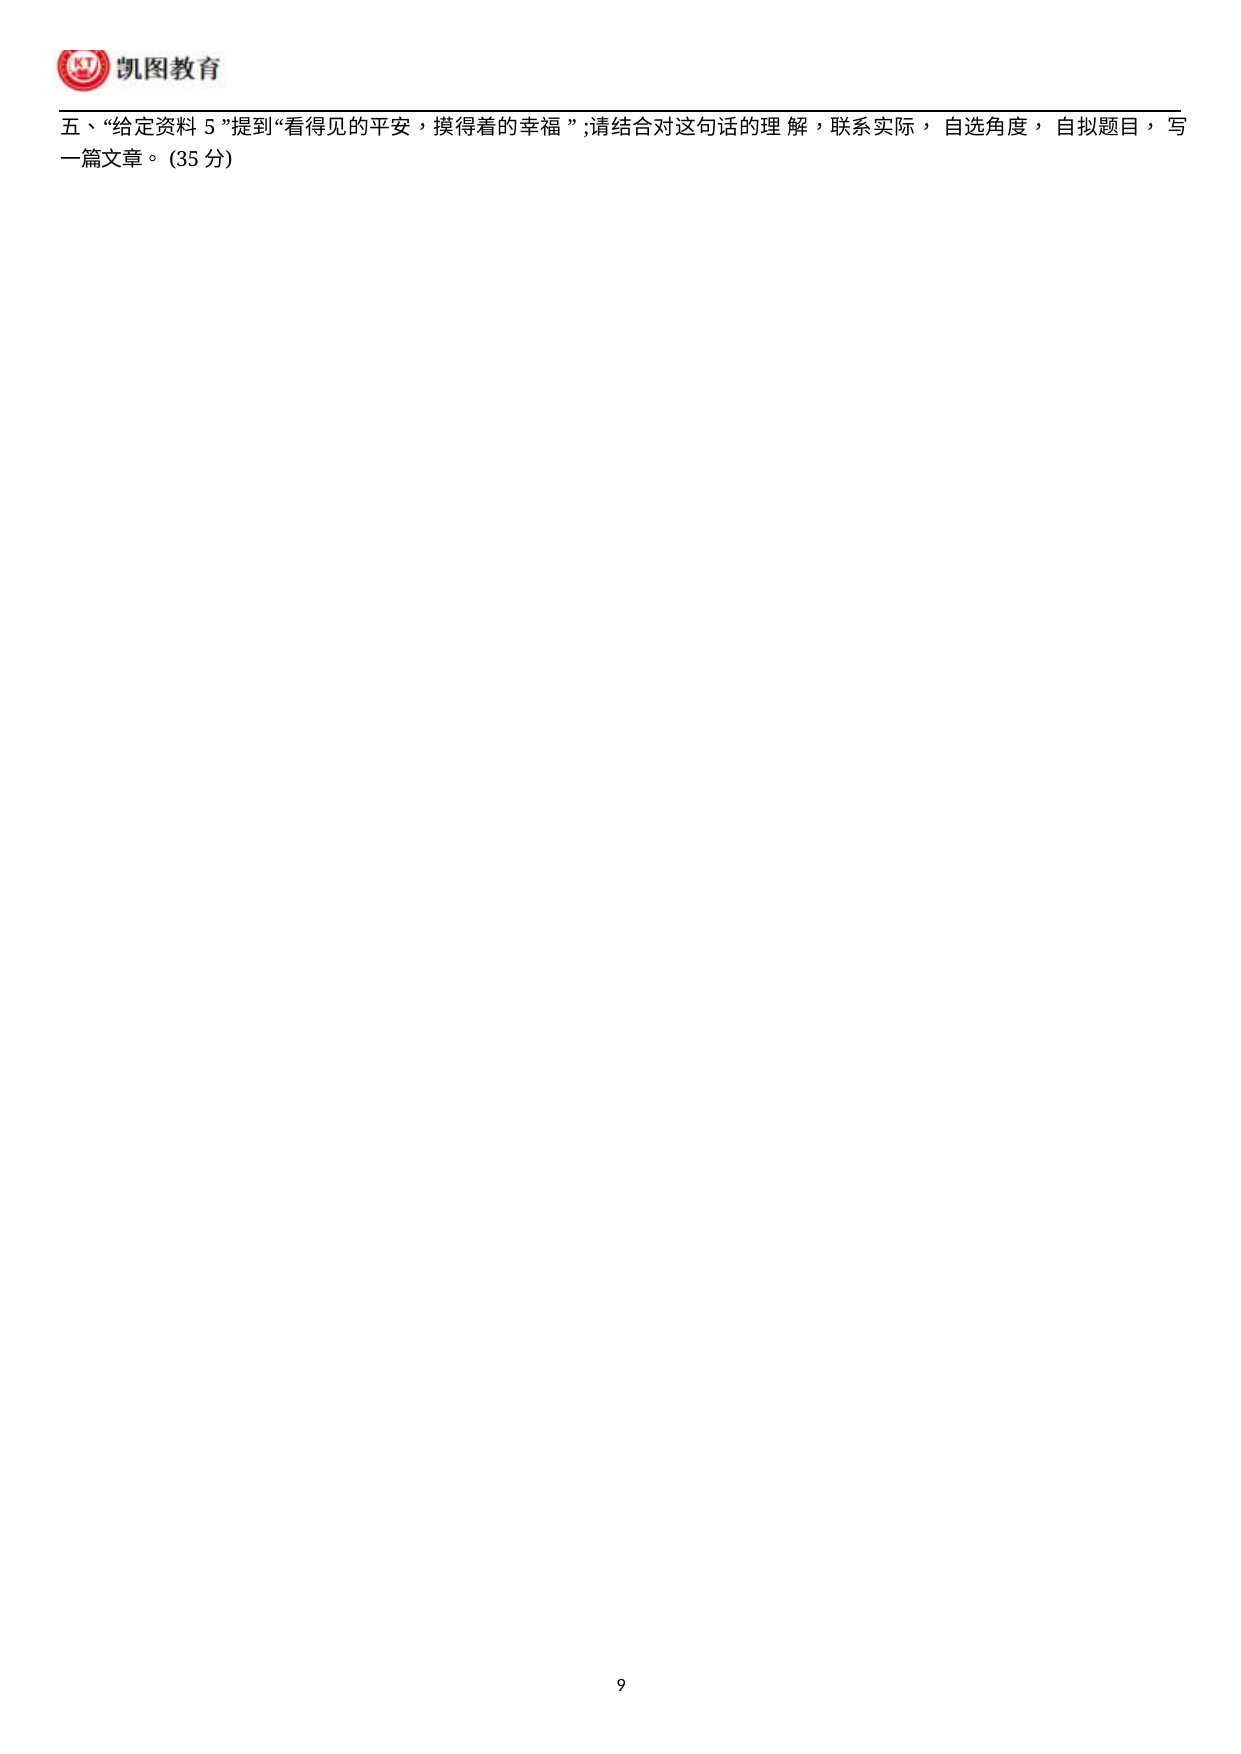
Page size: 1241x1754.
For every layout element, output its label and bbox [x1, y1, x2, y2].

picture [52, 50, 227, 95]
text [60, 112, 1189, 173]
